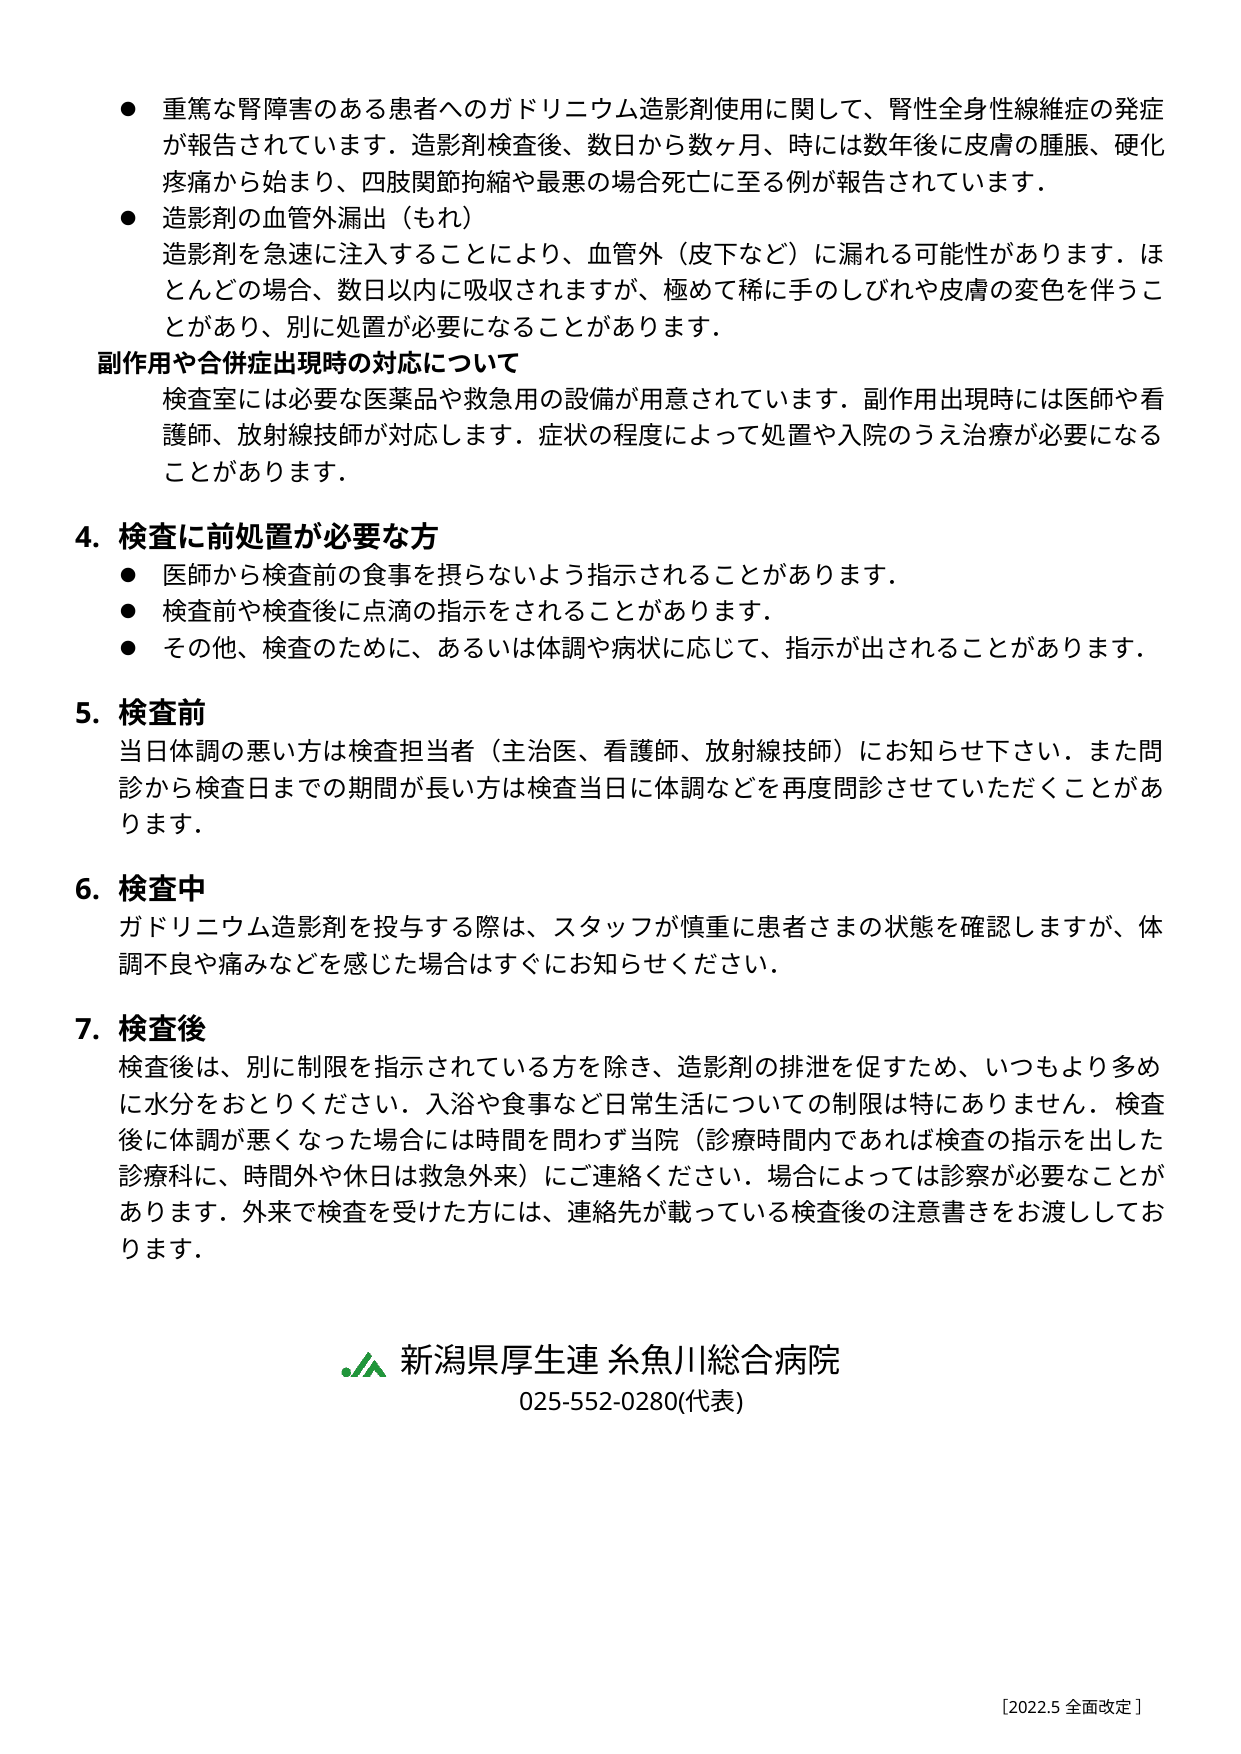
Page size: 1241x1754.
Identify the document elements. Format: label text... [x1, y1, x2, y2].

text 検査室には必要な医薬品や救急用の設備が用意されています．副作用出現時には医師や看護師、放射線技師が対応します．症状の程度によって処置や入院のうえ治療が必要になることがあります． [162, 379, 1165, 488]
list その他、検査のために、あるいは体調や病状に応じて、指示が出されることがあります． [119, 628, 1165, 664]
text 検査後は、別に制限を指示されている方を除き、造影剤の排泄を促すため、いつもより多めに水分をおとりください．入浴や食事など日常生活についての制限は特にありません．検査後に体調が悪くなった場合には時間を問わず当院（診療時間内であれば検査の指示を出した診療科に、時間外や休日は救急外来）にご連絡ください．場合によっては診察が必要なことがあります．外来で検査を受けた方には、連絡先が載っている検査後の注意書きをお渡ししております． [119, 1048, 1165, 1265]
text 副作用や合併症出現時の対応について [97, 343, 1165, 379]
list 重篤な腎障害のある患者へのガドリニウム造影剤使用に関して、腎性全身性線維症の発症が報告されています．造影剤検査後、数日から数ヶ月、時には数年後に皮膚の腫脹、硬化、疼痛から始まり、四肢関節拘縮や最悪の場合死亡に至る例が報告されています． [119, 89, 1165, 198]
text 新潟県厚生連 糸魚川総合病院 [75, 1333, 1165, 1382]
list 検査に前処置が必要な方 [75, 513, 1165, 556]
text 造影剤を急速に注入することにより、血管外（皮下など）に漏れる可能性があります．ほとんどの場合、数日以内に吸収されますが、極めて稀に手のしびれや皮膚の変色を伴うことがあり、別に処置が必要になることがあります． [162, 234, 1165, 343]
list 025-552-0280(代表) [162, 1382, 1099, 1418]
picture [341, 1351, 387, 1377]
list 造影剤の血管外漏出（もれ） [119, 198, 1165, 234]
list 検査前や検査後に点滴の指示をされることがあります． [119, 592, 1165, 628]
text ガドリニウム造影剤を投与する際は、スタッフが慎重に患者さまの状態を確認しますが、体調不良や痛みなどを感じた場合はすぐにお知らせください． [119, 908, 1165, 980]
list 検査前 [75, 689, 1165, 732]
list 医師から検査前の食事を摂らないよう指示されることがあります． [119, 556, 1165, 592]
list 検査後 [75, 1005, 1165, 1048]
text 当日体調の悪い方は検査担当者（主治医、看護師、放射線技師）にお知らせ下さい．また問診から検査日までの期間が長い方は検査当日に体調などを再度問診させていただくことがあります． [119, 732, 1165, 841]
list 検査中 [75, 866, 1165, 908]
